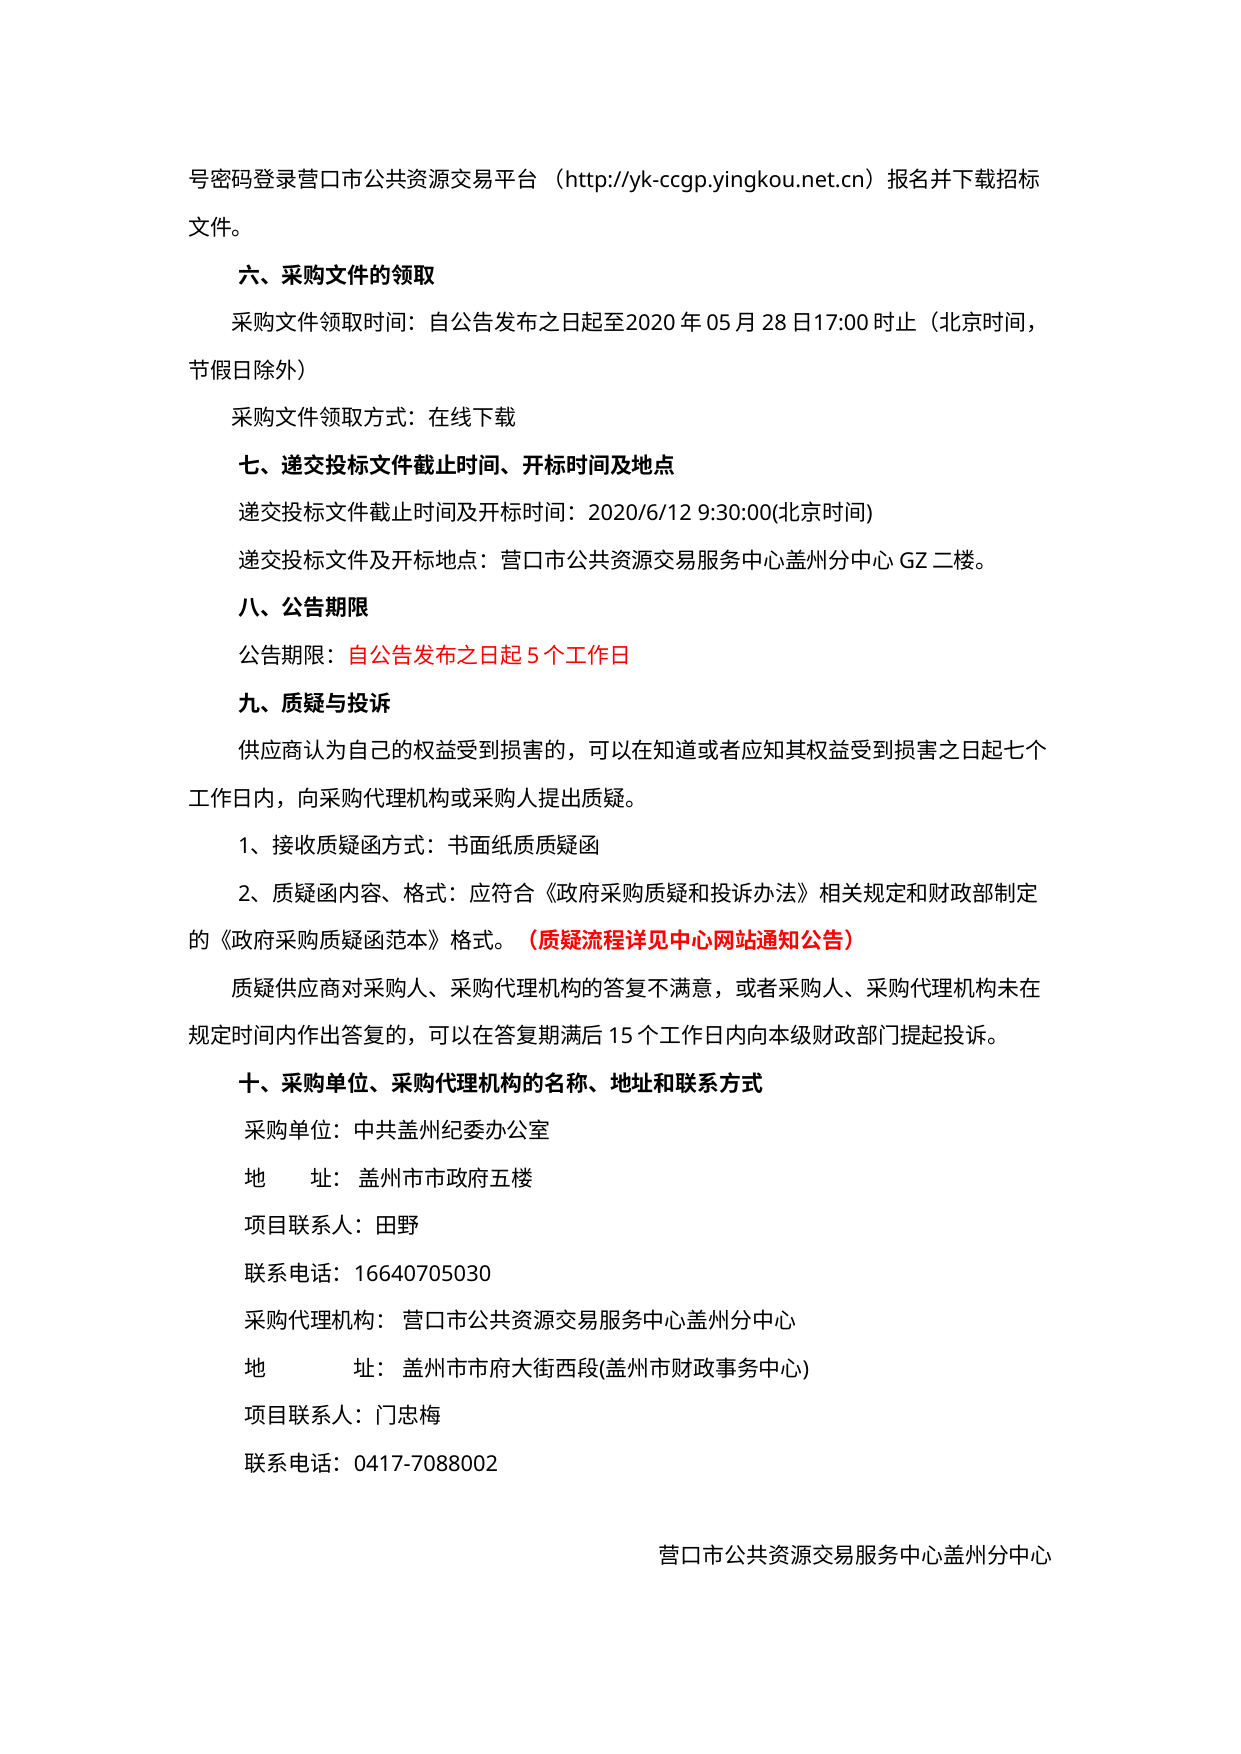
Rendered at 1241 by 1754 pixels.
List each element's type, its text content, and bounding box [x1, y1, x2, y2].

text 项目联系人： [188, 1398, 1052, 1430]
text 采购单位： [188, 1113, 1052, 1145]
text 项目联系人： [188, 1208, 1052, 1240]
text 质疑供应商对采购人、采购代理机构的答复不满意，或者采购人、采购代理机构未在规定时间内作出答复的，可以在答复期满后15个工作日内向本级财政部门提起投诉。 [188, 971, 1052, 1050]
text 采购文件领取方式：在线下载 [188, 400, 1052, 432]
text 八、公告期限 [188, 590, 1052, 622]
text 十、采购单位、采购代理机构的名称、地址和联系方式 [188, 1066, 1052, 1097]
text 九、质疑与投诉 [188, 686, 1052, 717]
list 采购文件的领取 [188, 258, 1052, 289]
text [188, 162, 1052, 242]
text 公告期限：自公告发布之日起5个工作日 [188, 638, 1052, 670]
text 递交投标文件截止时间及开标时间：(北京时间) [238, 495, 1052, 527]
text 1、接收质疑函方式：书面纸质质疑函 [188, 828, 1052, 860]
text 2、质疑函内容、格式：应符合《政府采购质疑和投诉办法》相关规定和财政部制定的《政府采购质疑函范本》格式。（质疑流程详见中心网站通知公告） [188, 876, 1052, 955]
text 地 址： [188, 1351, 1052, 1383]
text 供应商认为自己的权益受到损害的，可以在知道或者应知其权益受到损害之日起七个工作日内，向采购代理机构或采购人提出质疑。 [188, 733, 1052, 812]
text 采购代理机构： [188, 1303, 1052, 1335]
text 采购文件领取时间：自公告发布之日起至17:00时止（北京时间，节假日除外） [188, 305, 1052, 384]
text 递交投标文件及开标地点： 。 [238, 543, 1052, 574]
list 递交投标文件截止时间、开标时间及地点 [188, 448, 1052, 479]
text 联系电话： [188, 1446, 1052, 1478]
text 联系电话： [188, 1256, 1052, 1288]
text 地 址： [188, 1161, 1052, 1192]
